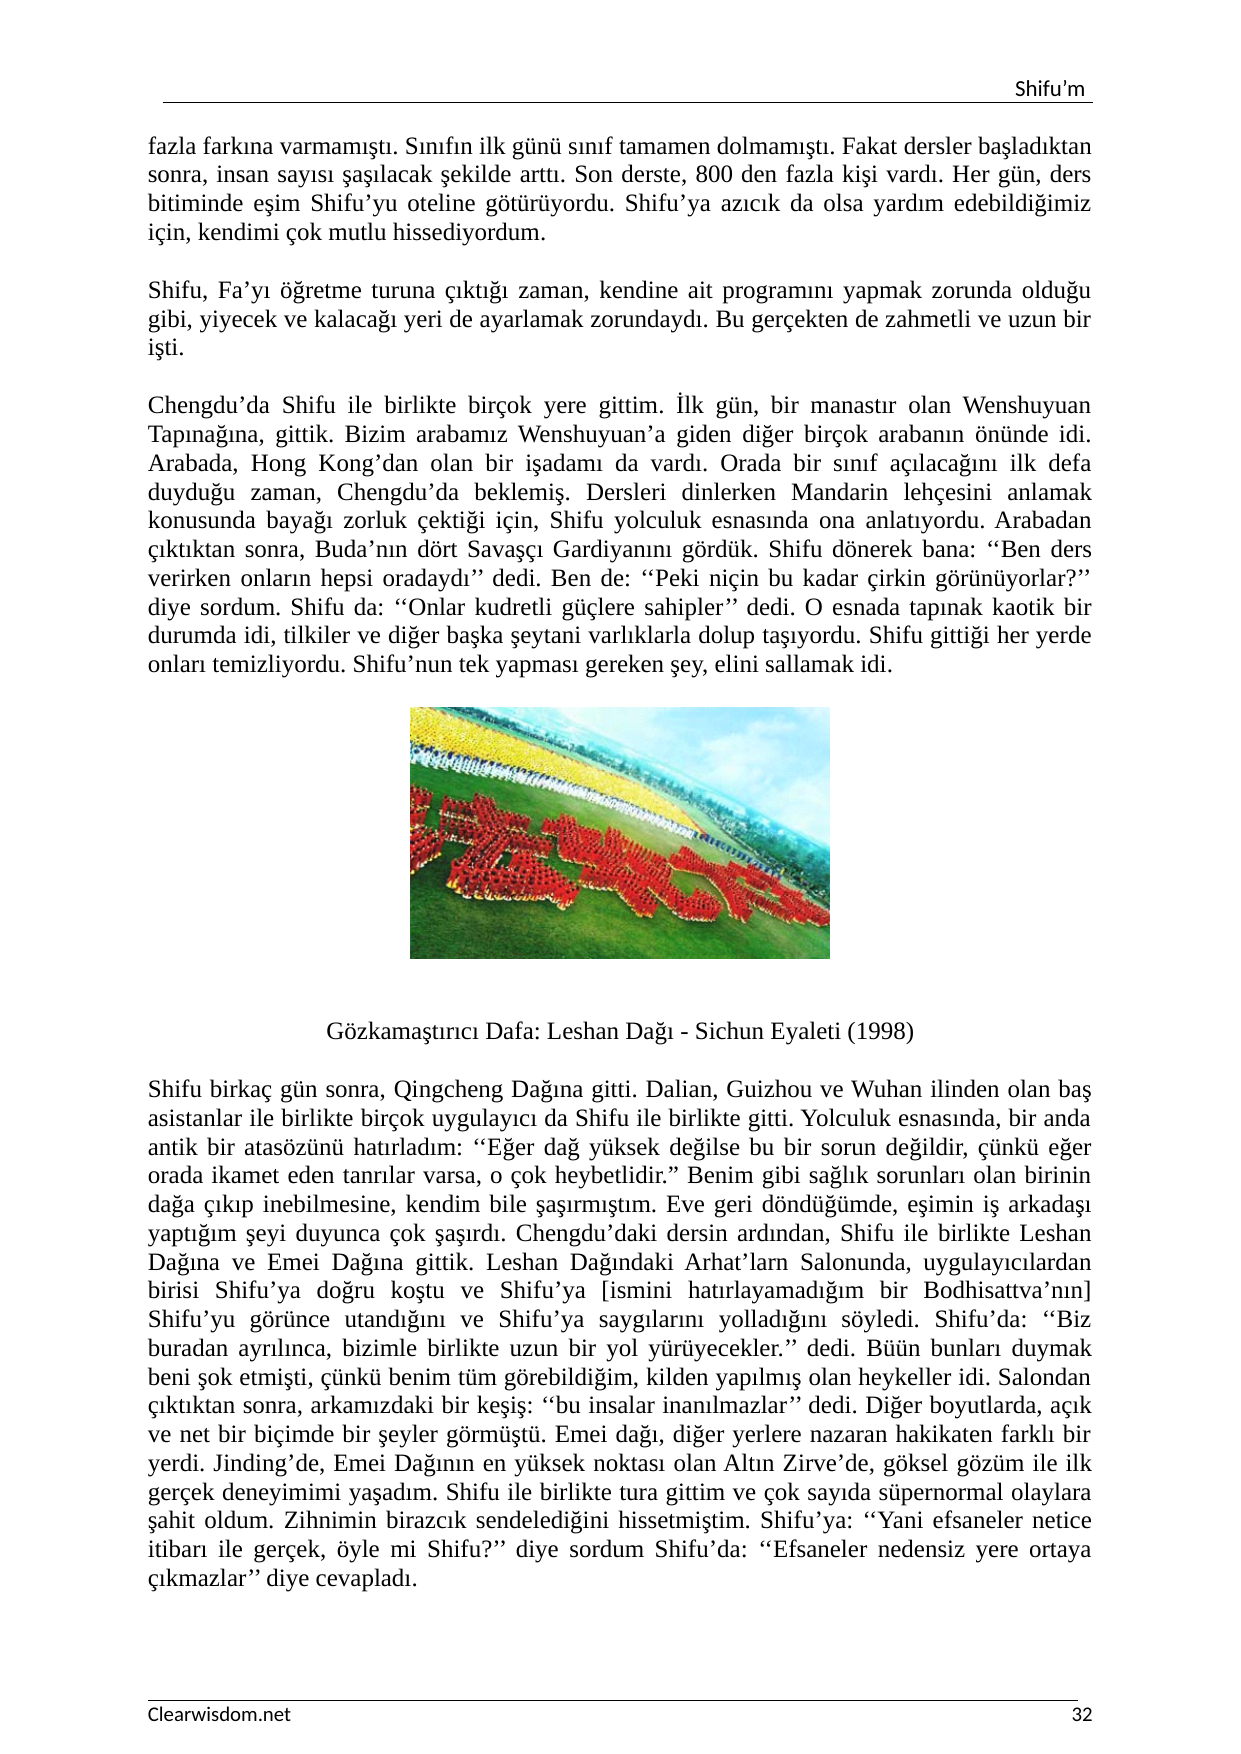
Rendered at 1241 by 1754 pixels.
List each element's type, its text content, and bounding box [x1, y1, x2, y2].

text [148, 131, 1093, 246]
text Shifu, Fa’yı öğretme turuna çıktığı zaman, kendine ait programını yapmak zorunda olduğu gibi, yiyecek ve kalacağı yeri de ayarlamak zorundaydı. Bu gerçekten de zahmetli ve uzun bir işti. [148, 275, 1093, 361]
picture [410, 707, 830, 959]
text Gözkamaştırıcı Dafa: Leshan Dağı - Sichun Eyaleti (1998) [148, 1016, 1093, 1045]
text Shifu birkaç gün sonra, Qingcheng Dağına gitti. Dalian, Guizhou ve Wuhan ilinden olan baş asistanlar ile birlikte birçok uygulayıcı da Shifu ile birlikte gitti. Yolculuk esnasında, bir anda antik bir atasözünü hatırladım: ‘‘Eğer dağ yüksek değilse bu bir sorun değildir, çünkü eğer orada ikamet eden tanrılar varsa, o çok heybetlidir.” Benim gibi sağlık sorunları olan birinin dağa çıkıp inebilmesine, kendim bile şaşırmıştım. Eve geri döndüğümde, eşimin iş arkadaşı yaptığım şeyi duyunca çok şaşırdı. Chengdu’daki dersin ardından, Shifu ile birlikte Leshan Dağına ve Emei Dağına gittik. Leshan Dağındaki Arhat’larn Salonunda, uygulayıcılardan birisi Shifu’ya doğru koştu ve Shifu’ya [ismini hatırlayamadığım bir Bodhisattva’nın] Shifu’yu görünce utandığını ve Shifu’ya saygılarını yolladığını söyledi. Shifu’da: ‘‘Biz buradan ayrılınca, bizimle birlikte uzun bir yol yürüyecekler.’’ dedi. Büün bunları duymak beni şok etmişti, çünkü benim tüm görebildiğim, kilden yapılmış olan heykeller idi. Salondan çıktıktan sonra, arkamızdaki bir keşiş: ‘‘bu insalar inanılmazlar’’ dedi. Diğer boyutlarda, açık ve net bir biçimde bir şeyler görmüştü. Emei dağı, diğer yerlere nazaran hakikaten farklı bir yerdi. Jinding’de, Emei Dağının en yüksek noktası olan Altın Zirve’de, göksel gözüm ile ilk gerçek deneyimimi yaşadım. Shifu ile birlikte tura gittim ve çok sayıda süpernormal olaylara şahit oldum. Zihnimin birazcık sendelediğini hissetmiştim. Shifu’ya: ‘‘Yani efsaneler netice itibarı ile gerçek, öyle mi Shifu?’’ diye sordum Shifu’da: ‘‘Efsaneler nedensiz yere ortaya çıkmazlar’’ diye cevapladı. [148, 1074, 1093, 1592]
text Chengdu’da Shifu ile birlikte birçok yere gittim. İlk gün, bir manastır olan Wenshuyuan Tapınağına, gittik. Bizim arabamız Wenshuyuan’a giden diğer birçok arabanın önünde idi. Arabada, Hong Kong’dan olan bir işadamı da vardı. Orada bir sınıf açılacağını ilk defa duyduğu zaman, Chengdu’da beklemiş. Dersleri dinlerken Mandarin lehçesini anlamak konusunda bayağı zorluk çektiği için, Shifu yolculuk esnasında ona anlatıyordu. Arabadan çıktıktan sonra, Buda’nın dört Savaşçı Gardiyanını gördük. Shifu dönerek bana: ‘‘Ben ders verirken onların hepsi oradaydı’’ dedi. Ben de: ‘‘Peki niçin bu kadar çirkin görünüyorlar?’’ diye sordum. Shifu da: ‘‘Onlar kudretli güçlere sahipler’’ dedi. O esnada tapınak kaotik bir durumda idi, tilkiler ve diğer başka şeytani varlıklarla dolup taşıyordu. Shifu gittiği her yerde onları temizliyordu. Shifu’nun tek yapması gereken şey, elini sallamak idi. [148, 390, 1093, 678]
